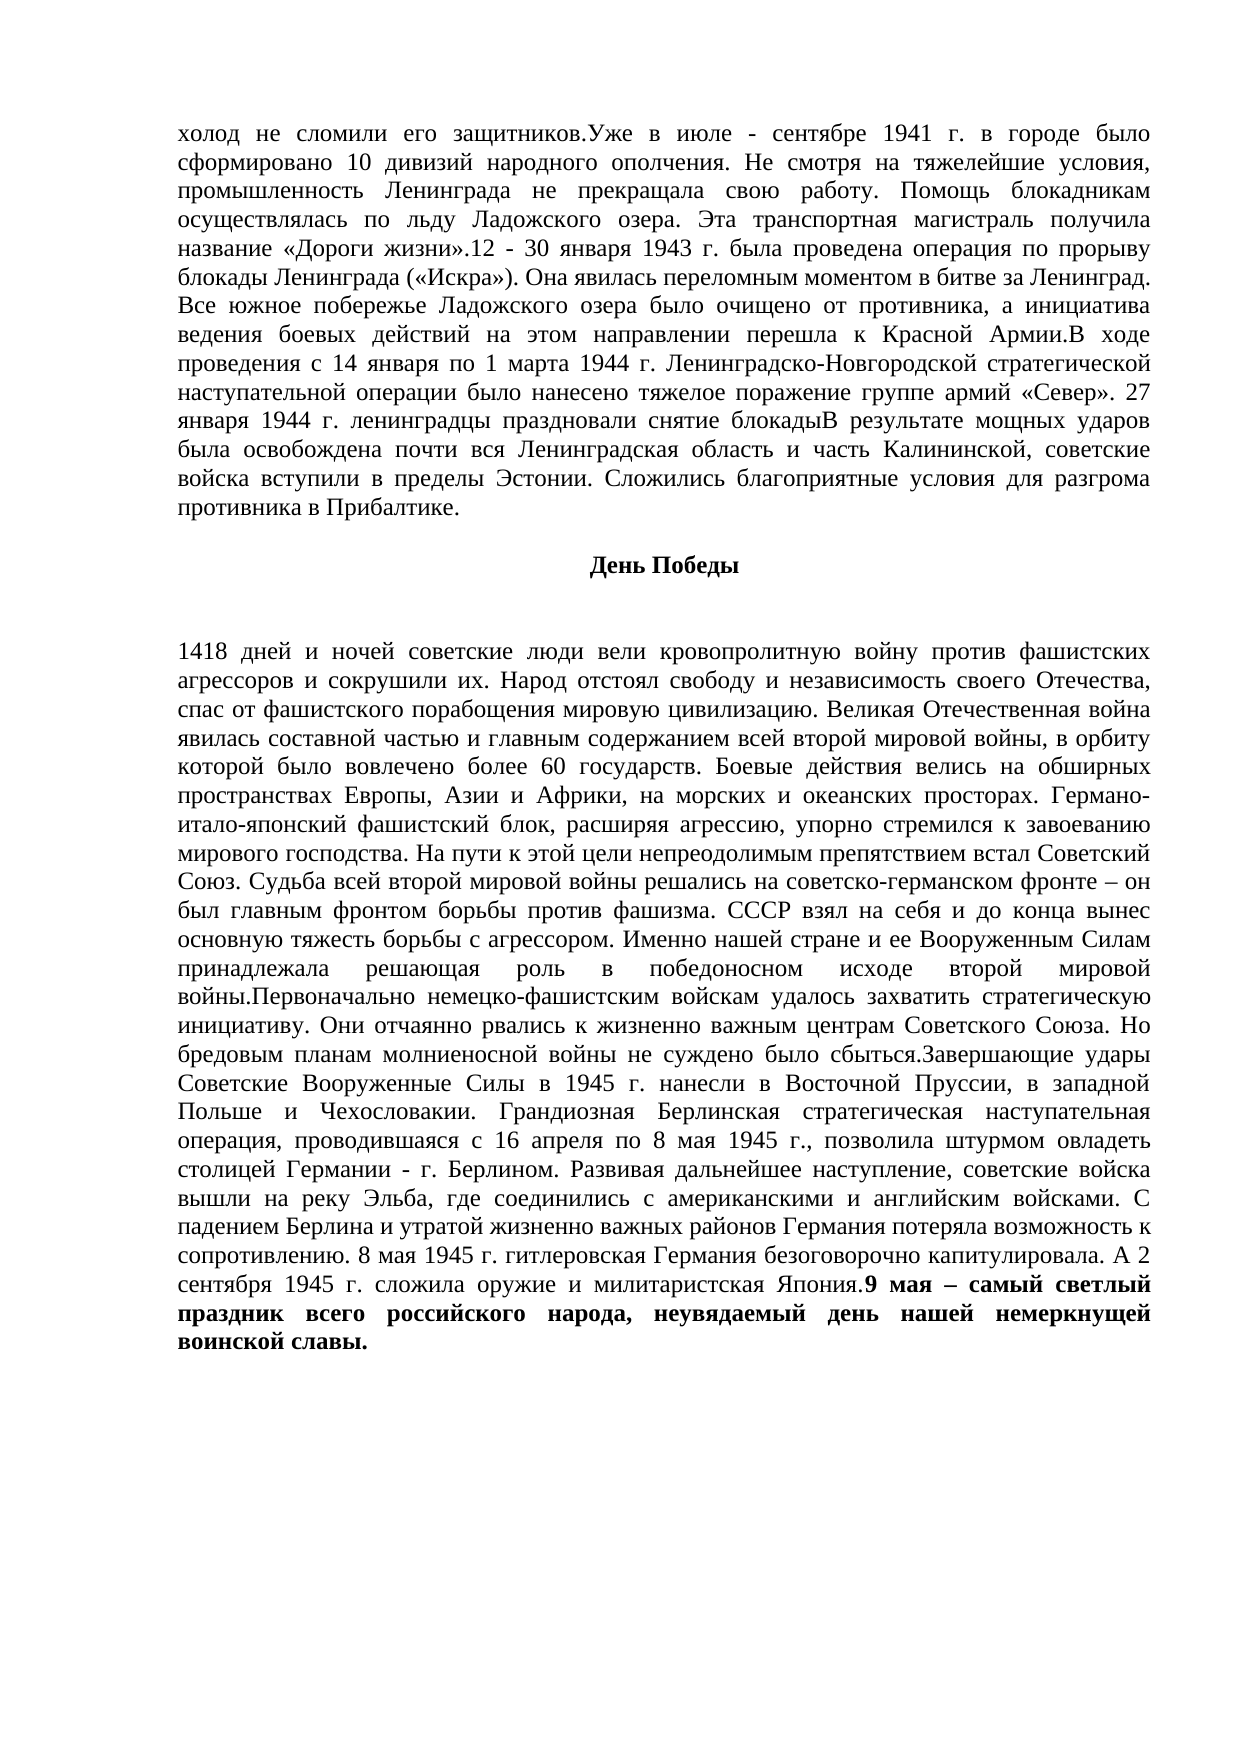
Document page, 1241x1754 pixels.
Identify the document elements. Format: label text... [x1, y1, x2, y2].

text День Победы [177, 550, 1152, 578]
text 1418 дней и ночей советские люди вели кровопролитную войну против фашистских агрессоров и сокрушили их. Народ отстоял свободу и независимость своего Отечества, спас от фашистского порабощения мировую цивилизацию. Великая Отечественная война явилась составной частью и главным содержанием всей второй мировой войны, в орбиту которой было вовлечено более 60 государств. Боевые действия велись на обширных пространствах Европы, Азии и Африки, на морских и океанских просторах. Германо-итало-японский фашистский блок, расширяя агрессию, упорно стремился к завоеванию мирового господства. На пути к этой цели непреодолимым препятствием встал Советский Союз. Судьба всей второй мировой войны решались на советско-германском фронте – он был главным фронтом борьбы против фашизма. СССР взял на себя и до конца вынес основную тяжесть борьбы с агрессором. Именно нашей стране и ее Вооруженным Силам принадлежала решающая роль в победоносном исходе второй мировой войны.Первоначально немецко-фашистским войскам удалось захватить стратегическую инициативу. Они отчаянно рвались к жизненно важным центрам Советского Союза. Но бредовым планам молниеносной войны не суждено было сбыться.Завершающие удары Советские Вооруженные Силы в 1945 г. нанесли в Восточной Пруссии, в западной Польше и Чехословакии. Грандиозная Берлинская стратегическая наступательная операция, проводившаяся с 16 апреля по 8 мая 1945 г., позволила штурмом овладеть столицей Германии - г. Берлином. Развивая дальнейшее наступление, советские войска вышли на реку Эльба, где соединились с американскими и английским войсками. С падением Берлина и утратой жизненно важных районов Германия потеряла возможность к сопротивлению. 8 мая 1945 г. гитлеровская Германия безоговорочно капитулировала. А 2 сентября 1945 г. сложила оружие и милитаристская Япония.9 мая – самый светлый праздник всего российского народа, неувядаемый день нашей немеркнущей воинской славы. [177, 608, 1152, 1355]
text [177, 118, 1152, 521]
